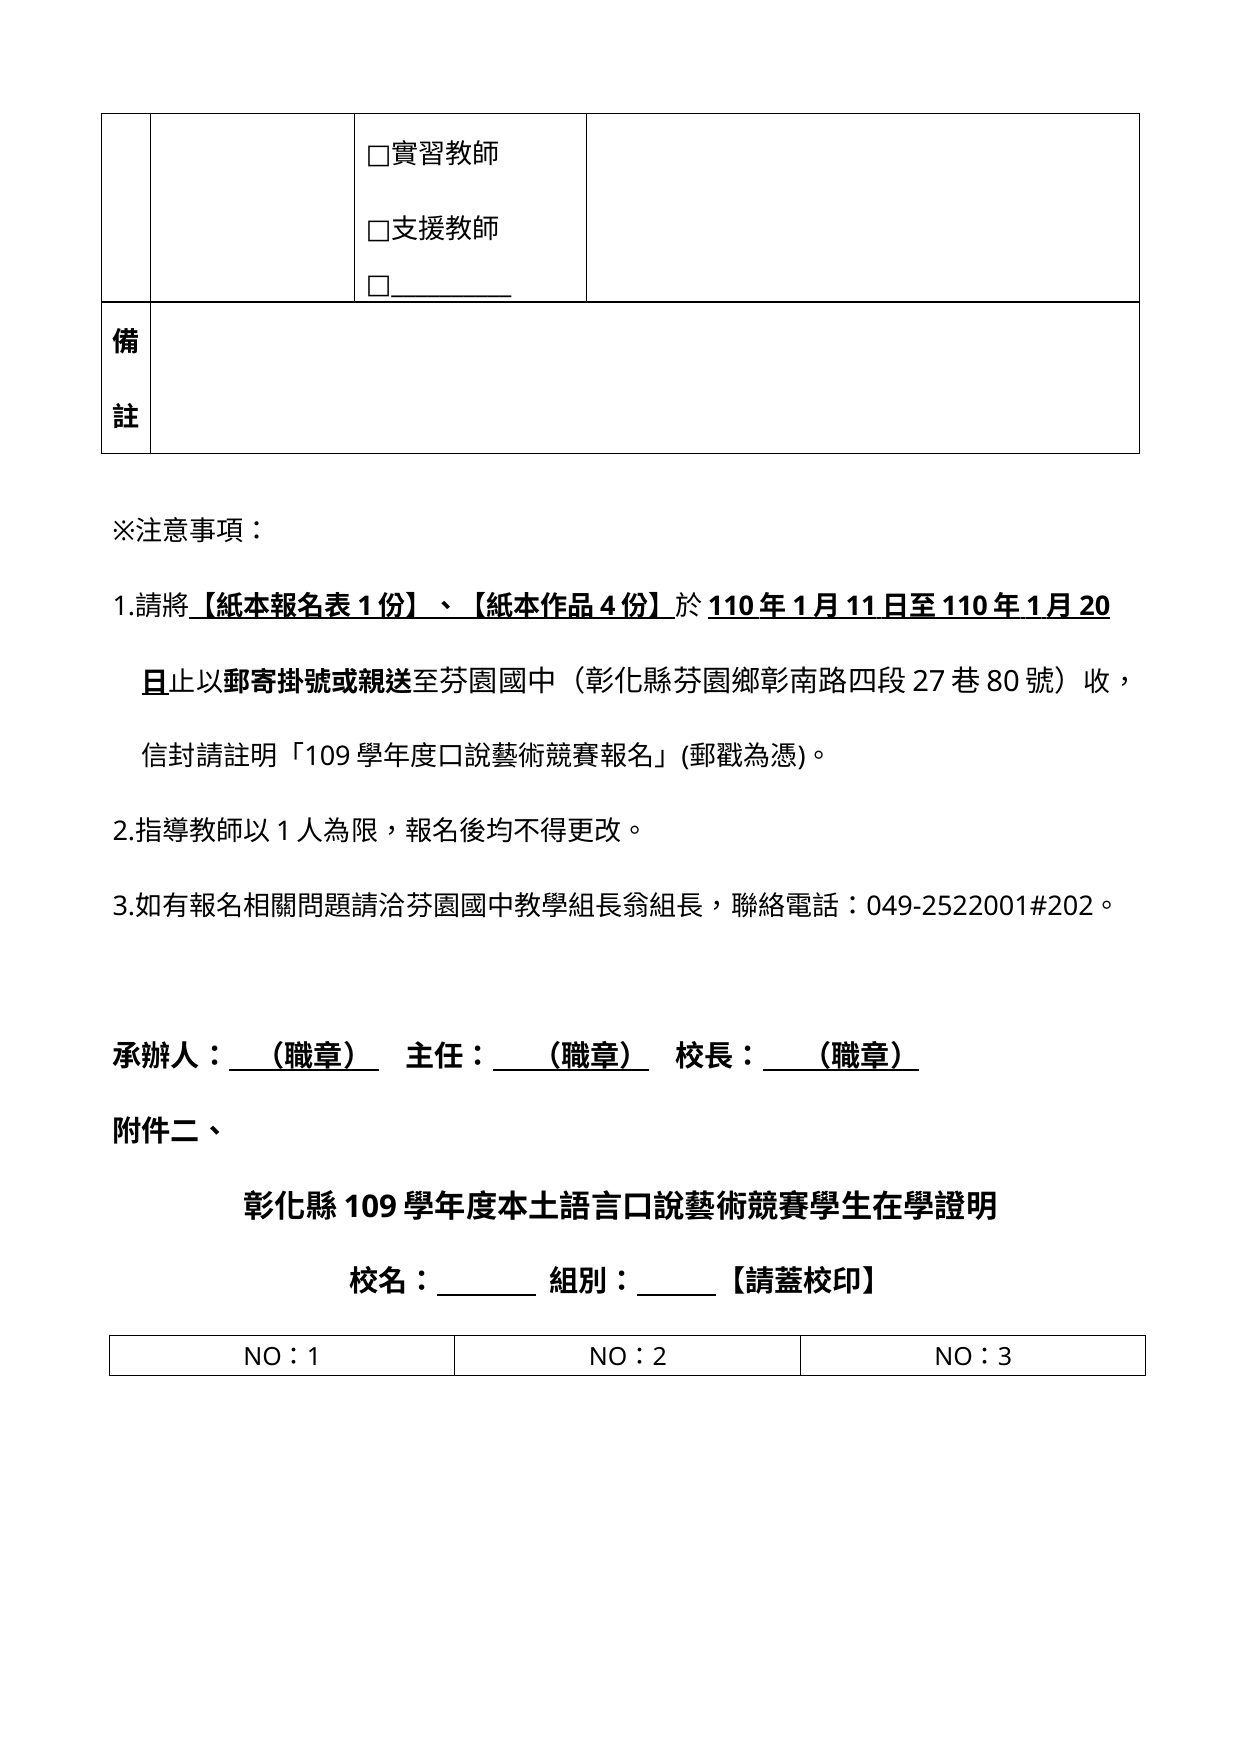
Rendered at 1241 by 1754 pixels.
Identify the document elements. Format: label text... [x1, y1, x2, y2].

table_header NO：3 [801, 1336, 1145, 1375]
text 1.請將【紙本報名表1份】、【紙本作品4份】於110年1月11日至110年1月20日止以郵寄掛號或親送至芬園國中（彰化縣芬園鄉彰南路四段27巷80號）收，信封請註明「109學年度口說藝術競賽報名」(郵戳為憑)。 [112, 566, 1128, 791]
text 承辦人： （職章） 主任： （職章） 校長： （職章） [112, 1016, 1128, 1091]
text 彰化縣109學年度本土語言口說藝術競賽學生在學證明 [112, 1166, 1128, 1241]
text 附件二、 [112, 1091, 1128, 1166]
text 3.如有報名相關問題請洽芬園國中教學組長翁組長，聯絡電話：049-2522001#202。 [112, 866, 1128, 941]
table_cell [355, 114, 586, 301]
table_header NO：1 [110, 1336, 454, 1375]
text 2.指導教師以1人為限，報名後均不得更改。 [112, 791, 1128, 866]
table_header NO：2 [455, 1336, 800, 1375]
table_cell 備註 [102, 303, 150, 452]
table_cell [587, 114, 1139, 301]
table_cell [151, 114, 354, 301]
table_cell [151, 303, 1139, 452]
text ※注意事項： [112, 491, 1128, 566]
text 校名： 組別： 【請蓋校印】 [112, 1241, 1128, 1316]
